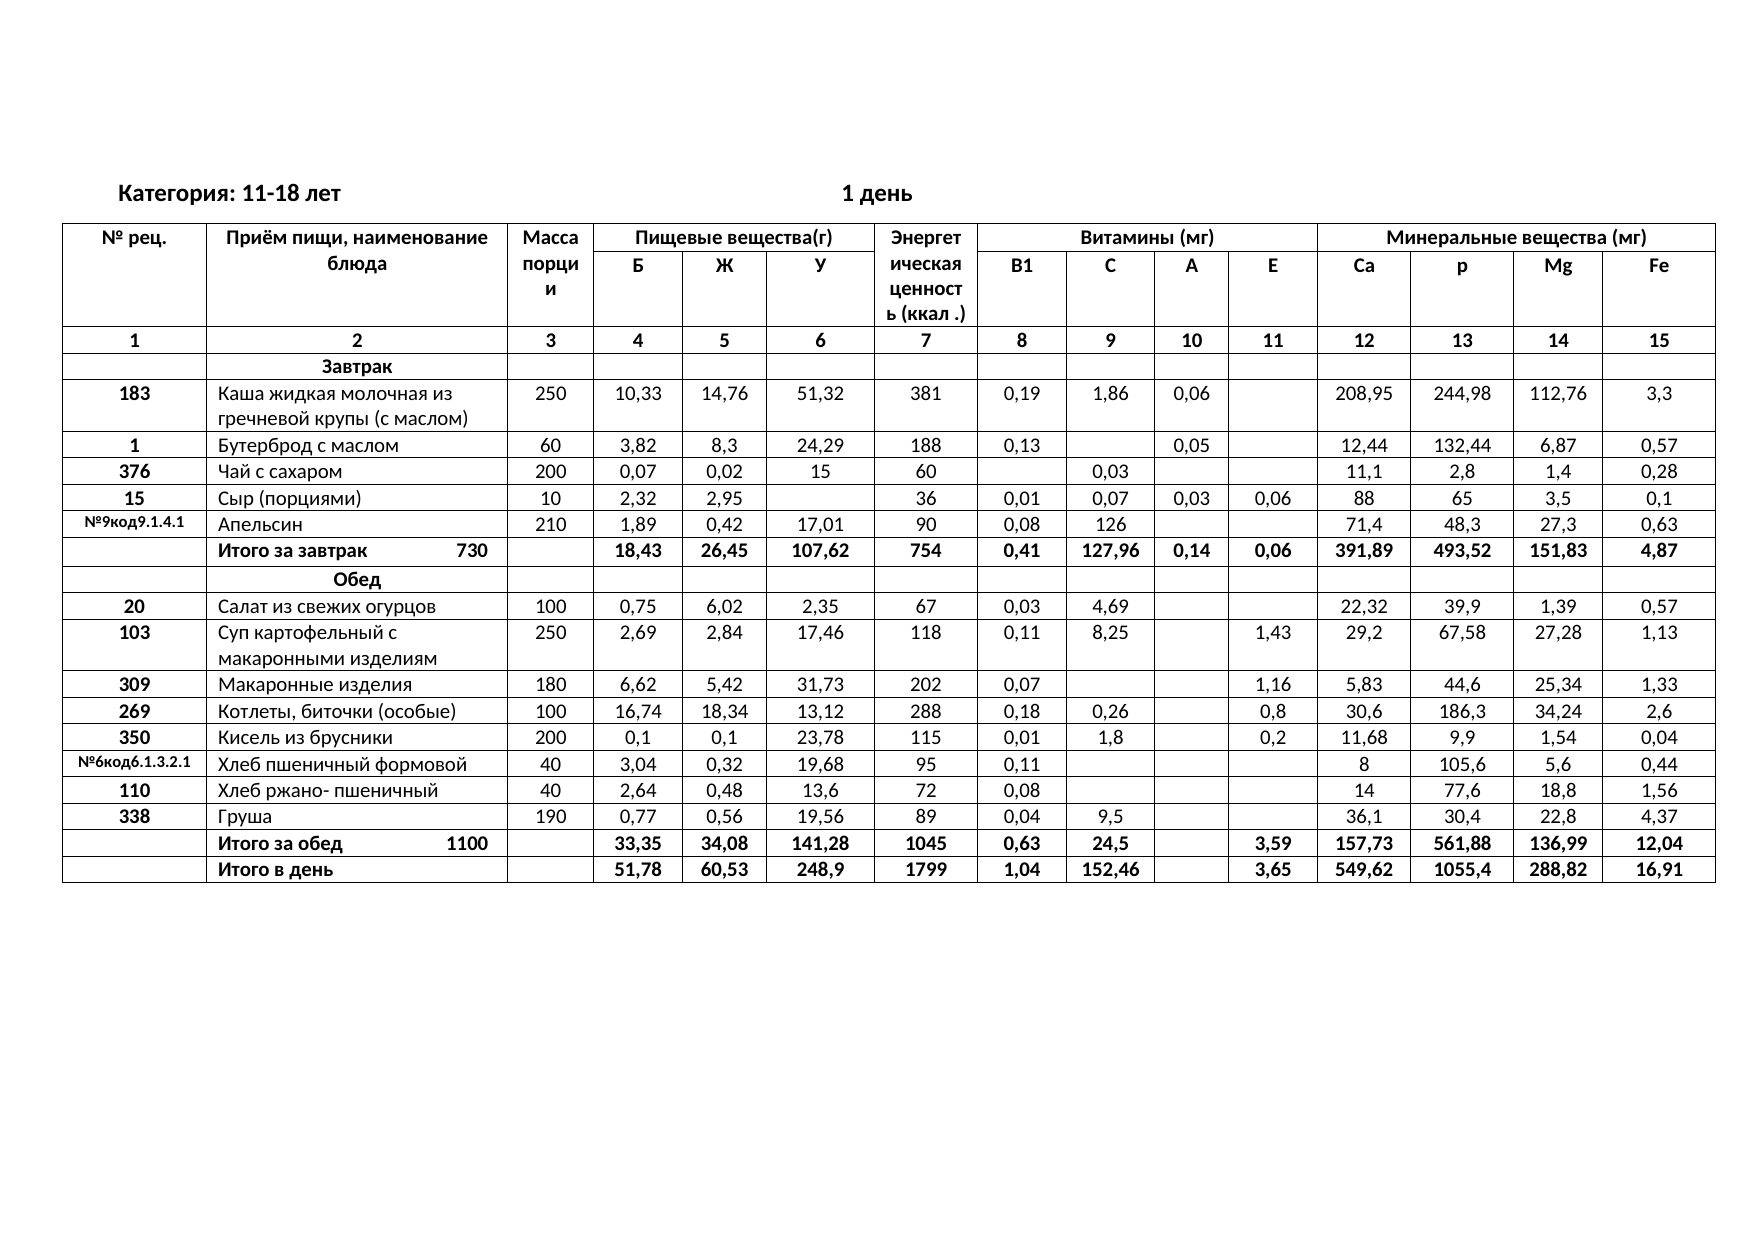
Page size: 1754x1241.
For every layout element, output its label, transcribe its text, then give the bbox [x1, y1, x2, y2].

table_cell 88 [1318, 485, 1410, 510]
table_cell 14 [1318, 777, 1410, 803]
table_cell [683, 354, 766, 379]
table_cell 33,35 [594, 830, 682, 856]
table_cell 1799 [875, 857, 977, 882]
table_cell 9,5 [1067, 804, 1154, 829]
table_cell 381 [875, 380, 977, 431]
table_cell 1 [63, 327, 206, 352]
table_cell 100 [508, 698, 593, 723]
table_cell 0,06 [1229, 485, 1317, 510]
table_header Приём пищи, наименование блюда [207, 224, 507, 326]
table_cell Б [594, 252, 682, 326]
table_cell 30,4 [1411, 804, 1513, 829]
table_cell 13,6 [767, 777, 874, 803]
table_cell 3 [508, 327, 593, 352]
table_header № рец. [63, 224, 206, 326]
table_cell 103 [63, 620, 206, 670]
table_header Масса порции [508, 224, 593, 326]
table_cell [767, 485, 874, 510]
table_cell 77,6 [1411, 777, 1513, 803]
table_cell 36 [875, 485, 977, 510]
table_cell 51,78 [594, 857, 682, 882]
table_cell 15 [767, 458, 874, 484]
table_cell [1067, 354, 1154, 379]
table_cell 288 [875, 698, 977, 723]
table_cell 1,4 [1514, 458, 1602, 484]
table_cell 200 [508, 724, 593, 750]
table_cell [1155, 567, 1228, 592]
table_cell 151,83 [1514, 538, 1602, 566]
table_cell 0,28 [1603, 458, 1715, 484]
table_cell 0,04 [978, 804, 1066, 829]
table_cell [1155, 724, 1228, 750]
table_cell Итого в день [207, 857, 507, 882]
table_cell 67,58 [1411, 620, 1513, 670]
table_cell [875, 354, 977, 379]
table_cell 0,07 [978, 671, 1066, 697]
table_cell [978, 354, 1066, 379]
table_cell 0,01 [978, 724, 1066, 750]
table_cell 0,26 [1067, 698, 1154, 723]
table_cell 2 [207, 327, 507, 352]
table_cell [63, 567, 206, 592]
table_cell 210 [508, 511, 593, 537]
table_cell Каша жидкая молочная из гречневой крупы (с маслом) [207, 380, 507, 431]
table_cell Ж [683, 252, 766, 326]
table_cell 0,2 [1229, 724, 1317, 750]
table_cell [508, 857, 593, 882]
table_cell Суп картофельный с макаронными изделиям [207, 620, 507, 670]
table_header Энергетическая ценность (ккал .) [875, 224, 977, 326]
table_cell 0,77 [594, 804, 682, 829]
table_header Пищевые вещества(г) [594, 224, 874, 251]
table_cell Чай с сахаром [207, 458, 507, 484]
table_cell Итого за обед 1100 [207, 830, 507, 856]
table_cell [978, 458, 1066, 484]
table_cell 136,99 [1514, 830, 1602, 856]
table_cell 376 [63, 458, 206, 484]
table_header Минеральные вещества (мг) [1318, 224, 1715, 251]
table_cell 3,3 [1603, 380, 1715, 431]
table_cell 0,19 [978, 380, 1066, 431]
table_cell 0,11 [978, 620, 1066, 670]
table_cell Макаронные изделия [207, 671, 507, 697]
table_cell 18,8 [1514, 777, 1602, 803]
table_cell 10 [508, 485, 593, 510]
table_cell 0,07 [594, 458, 682, 484]
table_cell 141,28 [767, 830, 874, 856]
table_cell 12,04 [1603, 830, 1715, 856]
table_cell [767, 567, 874, 592]
table_cell [978, 567, 1066, 592]
table_cell 13,12 [767, 698, 874, 723]
table_cell [875, 567, 977, 592]
table_cell 1,8 [1067, 724, 1154, 750]
table_cell 549,62 [1318, 857, 1410, 882]
table_cell 115 [875, 724, 977, 750]
table_cell [594, 567, 682, 592]
table_cell 29,2 [1318, 620, 1410, 670]
table_cell С [1067, 252, 1154, 326]
table_cell 8 [978, 327, 1066, 352]
table_cell 27,28 [1514, 620, 1602, 670]
table_cell [594, 354, 682, 379]
table_cell Апельсин [207, 511, 507, 537]
table_cell 0,06 [1229, 538, 1317, 566]
table_cell 309 [63, 671, 206, 697]
table_cell 186,3 [1411, 698, 1513, 723]
table_cell 14 [1514, 327, 1602, 352]
table_cell 3,04 [594, 751, 682, 776]
table_cell У [767, 252, 874, 326]
table_cell Обед [207, 567, 507, 592]
table_cell [1229, 354, 1317, 379]
table_cell 1 [63, 432, 206, 457]
table_cell 30,6 [1318, 698, 1410, 723]
table_cell [1155, 751, 1228, 776]
table_cell [508, 567, 593, 592]
table_cell 2,84 [683, 620, 766, 670]
table_cell 2,64 [594, 777, 682, 803]
table_cell [1155, 671, 1228, 697]
table_cell 17,46 [767, 620, 874, 670]
table_cell [63, 857, 206, 882]
table_cell Котлеты, биточки (особые) [207, 698, 507, 723]
table_cell 6,87 [1514, 432, 1602, 457]
table_cell 1,39 [1514, 593, 1602, 618]
table_cell [1155, 593, 1228, 618]
table_cell 200 [508, 458, 593, 484]
table_cell 250 [508, 620, 593, 670]
table_cell 14,76 [683, 380, 766, 431]
table_cell 5 [683, 327, 766, 352]
table_cell 3,82 [594, 432, 682, 457]
table_cell Хлеб ржано- пшеничный [207, 777, 507, 803]
table_cell [1229, 511, 1317, 537]
table_cell [1067, 777, 1154, 803]
table_cell Завтрак [207, 354, 507, 379]
table_cell [1067, 432, 1154, 457]
table_cell 72 [875, 777, 977, 803]
table_cell 0,06 [1155, 380, 1228, 431]
table_cell [1411, 354, 1513, 379]
table_cell [683, 567, 766, 592]
table_cell 4,37 [1603, 804, 1715, 829]
table_cell [1155, 354, 1228, 379]
subtitle Категория: 11-18 лет 1 день [118, 177, 1636, 208]
table_cell [1229, 777, 1317, 803]
table_cell 6,02 [683, 593, 766, 618]
table_cell [1155, 777, 1228, 803]
table_cell 24,29 [767, 432, 874, 457]
table_cell 0,08 [978, 777, 1066, 803]
table_cell [1318, 354, 1410, 379]
table_cell 0,18 [978, 698, 1066, 723]
table_cell 9 [1067, 327, 1154, 352]
table_cell 0,57 [1603, 593, 1715, 618]
table_cell 0,63 [1603, 511, 1715, 537]
table_cell №9код9.1.4.1 [63, 511, 206, 537]
table_cell Са [1318, 252, 1410, 326]
table_cell 202 [875, 671, 977, 697]
table_cell 1,13 [1603, 620, 1715, 670]
table_cell 754 [875, 538, 977, 566]
table_cell 40 [508, 777, 593, 803]
table_cell 0,04 [1603, 724, 1715, 750]
table_cell 350 [63, 724, 206, 750]
table_cell 17,01 [767, 511, 874, 537]
table_cell 65 [1411, 485, 1513, 510]
table_cell 3,5 [1514, 485, 1602, 510]
table_cell 90 [875, 511, 977, 537]
table_cell 24,5 [1067, 830, 1154, 856]
table_cell 36,1 [1318, 804, 1410, 829]
table_cell 2,35 [767, 593, 874, 618]
table_cell 0,11 [978, 751, 1066, 776]
table_cell [767, 354, 874, 379]
table_cell 107,62 [767, 538, 874, 566]
table_cell [1067, 751, 1154, 776]
table_cell 0,63 [978, 830, 1066, 856]
table_cell 20 [63, 593, 206, 618]
table_cell 34,24 [1514, 698, 1602, 723]
table_cell [1155, 511, 1228, 537]
table_cell 15 [63, 485, 206, 510]
table_cell 0,03 [1067, 458, 1154, 484]
table_cell 89 [875, 804, 977, 829]
table_cell Хлеб пшеничный формовой [207, 751, 507, 776]
table_cell [1229, 593, 1317, 618]
table_cell 1,43 [1229, 620, 1317, 670]
table_cell 8,3 [683, 432, 766, 457]
table_cell 0,02 [683, 458, 766, 484]
table_cell [1155, 458, 1228, 484]
table_cell 0,32 [683, 751, 766, 776]
table_cell [508, 830, 593, 856]
table_cell 16,74 [594, 698, 682, 723]
table_cell [1603, 354, 1715, 379]
table_cell [1155, 804, 1228, 829]
table_cell 27,3 [1514, 511, 1602, 537]
table_cell А [1155, 252, 1228, 326]
table_cell [1229, 458, 1317, 484]
table_cell 1,33 [1603, 671, 1715, 697]
table_cell 0,03 [1155, 485, 1228, 510]
table_cell 183 [63, 380, 206, 431]
table_cell 0,44 [1603, 751, 1715, 776]
table_cell 23,78 [767, 724, 874, 750]
table_cell 493,52 [1411, 538, 1513, 566]
table_cell 8,25 [1067, 620, 1154, 670]
table_cell 1,16 [1229, 671, 1317, 697]
table_cell 250 [508, 380, 593, 431]
table_cell [1229, 804, 1317, 829]
table_cell 0,01 [978, 485, 1066, 510]
table_cell 105,6 [1411, 751, 1513, 776]
table_cell Сыр (порциями) [207, 485, 507, 510]
table_cell 44,6 [1411, 671, 1513, 697]
table_cell В1 [978, 252, 1066, 326]
table_cell Груша [207, 804, 507, 829]
table_cell [1514, 354, 1602, 379]
table_cell 2,95 [683, 485, 766, 510]
table_cell 1,86 [1067, 380, 1154, 431]
table_cell 0,75 [594, 593, 682, 618]
table_cell 0,48 [683, 777, 766, 803]
table_cell 190 [508, 804, 593, 829]
table_cell Кисель из брусники [207, 724, 507, 750]
table_cell 0,57 [1603, 432, 1715, 457]
table_cell 4,87 [1603, 538, 1715, 566]
table_cell 118 [875, 620, 977, 670]
table_cell [1067, 567, 1154, 592]
table_cell 126 [1067, 511, 1154, 537]
table_cell №6код6.1.3.2.1 [63, 751, 206, 776]
table_cell 1045 [875, 830, 977, 856]
table_cell 0,14 [1155, 538, 1228, 566]
table_cell 18,43 [594, 538, 682, 566]
table_cell [508, 354, 593, 379]
table_cell 12,44 [1318, 432, 1410, 457]
table_cell 180 [508, 671, 593, 697]
table_cell 0,13 [978, 432, 1066, 457]
table_cell [1229, 432, 1317, 457]
table_cell 0,03 [978, 593, 1066, 618]
table_cell 67 [875, 593, 977, 618]
table_cell 2,69 [594, 620, 682, 670]
table_cell 6 [767, 327, 874, 352]
table_cell [63, 830, 206, 856]
table_cell [1155, 830, 1228, 856]
table_cell 7 [875, 327, 977, 352]
table_cell [1603, 567, 1715, 592]
table_cell 5,6 [1514, 751, 1602, 776]
table_cell 22,32 [1318, 593, 1410, 618]
table_cell 31,73 [767, 671, 874, 697]
table_cell [1155, 620, 1228, 670]
table_cell 244,98 [1411, 380, 1513, 431]
table_cell 1,54 [1514, 724, 1602, 750]
table_cell 152,46 [1067, 857, 1154, 882]
table_cell 1,56 [1603, 777, 1715, 803]
table_cell 0,1 [683, 724, 766, 750]
table_cell Итого за завтрак 730 [207, 538, 507, 566]
table_cell [1411, 567, 1513, 592]
table_cell [1514, 567, 1602, 592]
table_cell 3,65 [1229, 857, 1317, 882]
table_cell p [1411, 252, 1513, 326]
table_cell 188 [875, 432, 977, 457]
table_cell 22,8 [1514, 804, 1602, 829]
table_cell 1055,4 [1411, 857, 1513, 882]
table_cell 95 [875, 751, 977, 776]
table_cell 51,32 [767, 380, 874, 431]
table_cell 25,34 [1514, 671, 1602, 697]
table_cell 3,59 [1229, 830, 1317, 856]
table_cell [1229, 380, 1317, 431]
table_cell 2,6 [1603, 698, 1715, 723]
table_cell Fe [1603, 252, 1715, 326]
table_cell 391,89 [1318, 538, 1410, 566]
table_cell 4,69 [1067, 593, 1154, 618]
table_cell 0,41 [978, 538, 1066, 566]
table_cell [1067, 671, 1154, 697]
table_cell 11 [1229, 327, 1317, 352]
table_cell 39,9 [1411, 593, 1513, 618]
table_cell Е [1229, 252, 1317, 326]
table_cell 0,1 [594, 724, 682, 750]
table_cell 13 [1411, 327, 1513, 352]
table_cell 60 [508, 432, 593, 457]
table_cell 8 [1318, 751, 1410, 776]
table_cell 0,05 [1155, 432, 1228, 457]
table_cell [1318, 567, 1410, 592]
table_cell 10 [1155, 327, 1228, 352]
table_cell 34,08 [683, 830, 766, 856]
table_cell 112,76 [1514, 380, 1602, 431]
table_cell 0,42 [683, 511, 766, 537]
table_header Витамины (мг) [978, 224, 1317, 251]
table_cell [1229, 751, 1317, 776]
table_cell [508, 538, 593, 566]
table_cell 60,53 [683, 857, 766, 882]
table_cell 71,4 [1318, 511, 1410, 537]
table_cell 288,82 [1514, 857, 1602, 882]
table_cell 5,42 [683, 671, 766, 697]
table_cell 18,34 [683, 698, 766, 723]
table_cell 60 [875, 458, 977, 484]
table_cell 40 [508, 751, 593, 776]
table_cell 9,9 [1411, 724, 1513, 750]
table_cell Салат из свежих огурцов [207, 593, 507, 618]
table_cell 0,56 [683, 804, 766, 829]
table_cell 208,95 [1318, 380, 1410, 431]
table_cell 16,91 [1603, 857, 1715, 882]
table_cell 0,8 [1229, 698, 1317, 723]
table_cell 2,8 [1411, 458, 1513, 484]
table_cell 1,89 [594, 511, 682, 537]
table_cell 11,1 [1318, 458, 1410, 484]
table_cell 127,96 [1067, 538, 1154, 566]
table_cell Mg [1514, 252, 1602, 326]
table_cell 0,07 [1067, 485, 1154, 510]
table_cell 4 [594, 327, 682, 352]
table_cell 10,33 [594, 380, 682, 431]
table_cell [1155, 857, 1228, 882]
table_cell [1155, 698, 1228, 723]
table_cell [1229, 567, 1317, 592]
table_cell 338 [63, 804, 206, 829]
table_cell [63, 354, 206, 379]
table_cell 110 [63, 777, 206, 803]
table_cell 0,1 [1603, 485, 1715, 510]
table_cell 561,88 [1411, 830, 1513, 856]
table_cell 269 [63, 698, 206, 723]
table_cell 100 [508, 593, 593, 618]
table_cell 132,44 [1411, 432, 1513, 457]
table_cell 11,68 [1318, 724, 1410, 750]
table_cell 19,56 [767, 804, 874, 829]
table_cell 5,83 [1318, 671, 1410, 697]
table_cell 6,62 [594, 671, 682, 697]
table_cell 48,3 [1411, 511, 1513, 537]
table_cell [63, 538, 206, 566]
table_cell 1,04 [978, 857, 1066, 882]
table_cell 12 [1318, 327, 1410, 352]
table_cell 15 [1603, 327, 1715, 352]
table_cell 157,73 [1318, 830, 1410, 856]
table_cell 2,32 [594, 485, 682, 510]
table_cell Бутерброд с маслом [207, 432, 507, 457]
table_cell 248,9 [767, 857, 874, 882]
table_cell 19,68 [767, 751, 874, 776]
table_cell 26,45 [683, 538, 766, 566]
table_cell 0,08 [978, 511, 1066, 537]
